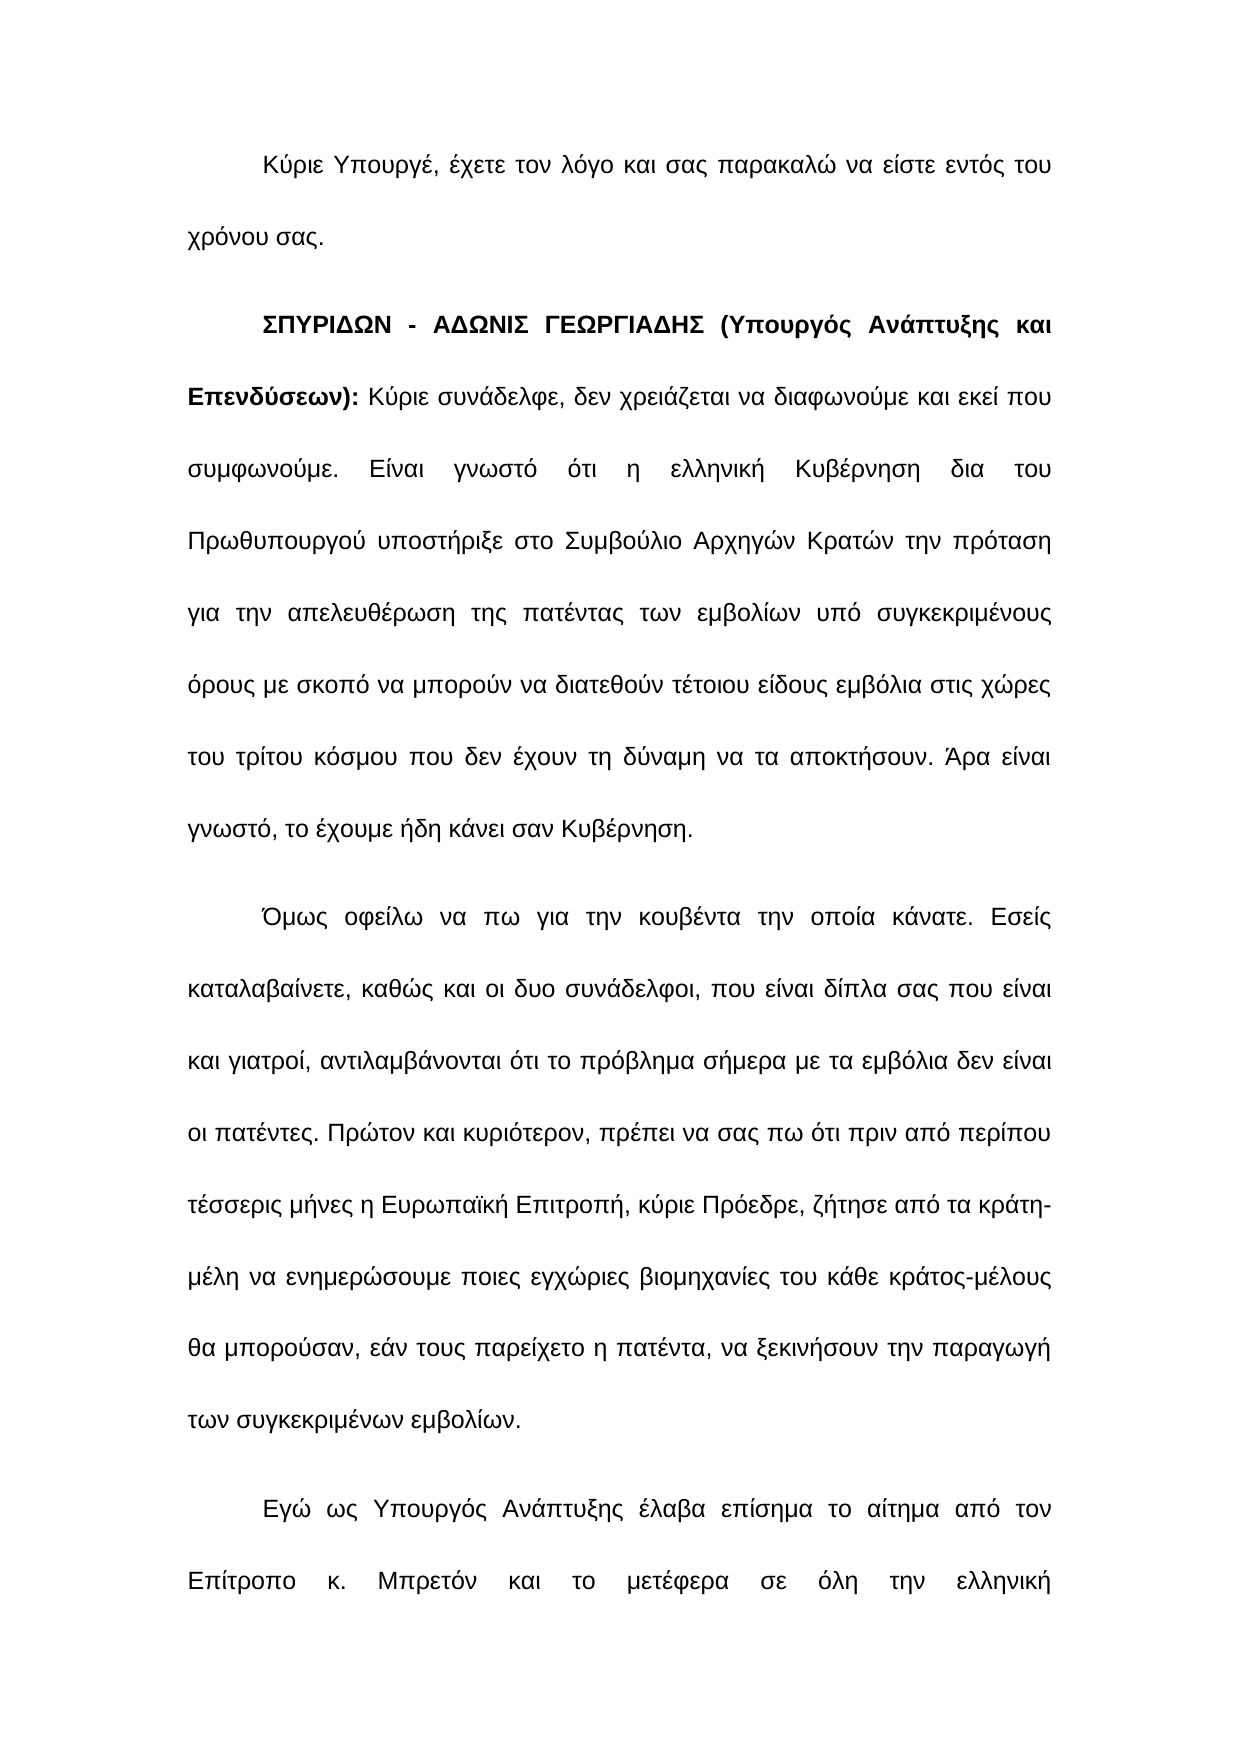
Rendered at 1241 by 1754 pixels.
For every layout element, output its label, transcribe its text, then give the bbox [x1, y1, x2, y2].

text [187, 1494, 1053, 1594]
text Όμως οφείλω να πω για την κουβέντα την οποία κάνατε. Εσείς καταλαβαίνετε, καθώς και οι δυο συνάδελφοι, που είναι δίπλα σας που είναι και γιατροί, αντιλαμβάνονται ότι το πρόβλημα σήμερα με τα εμβόλια δεν είναι οι πατέντες. Πρώτον και κυριότερον, πρέπει να σας πω ότι πριν από περίπου τέσσερις μήνες η Ευρωπαϊκή Επιτροπή, κύριε Πρόεδρε, ζήτησε από τα κράτη-μέλη να ενημερώσουμε ποιες εγχώριες βιομηχανίες του κάθε κράτος-μέλους θα μπορούσαν, εάν τους παρείχετο η πατέντα, να ξεκινήσουν την παραγωγή των συγκεκριμένων εμβολίων. [187, 902, 1053, 1434]
text Κύριε Υπουργέ, έχετε τον λόγο και σας παρακαλώ να είστε εντός του χρόνου σας. [187, 150, 1053, 251]
text ΣΠΥΡΙΔΩΝ - ΑΔΩΝΙΣ ΓΕΩΡΓΙΑΔΗΣ (Υπουργός Ανάπτυξης και Επενδύσεων): Κύριε συνάδελφε, δεν χρειάζεται να διαφωνούμε και εκεί που συμφωνούμε. Είναι γνωστό ότι η ελληνική Κυβέρνηση δια του Πρωθυπουργού υποστήριξε στο Συμβούλιο Αρχηγών Κρατών την πρόταση για την απελευθέρωση της πατέντας των εμβολίων υπό συγκεκριμένους όρους με σκοπό να μπορούν να διατεθούν τέτοιου είδους εμβόλια στις χώρες του τρίτου κόσμου που δεν έχουν τη δύναμη να τα αποκτήσουν. Άρα είναι γνωστό, το έχουμε ήδη κάνει σαν Κυβέρνηση. [187, 310, 1053, 842]
